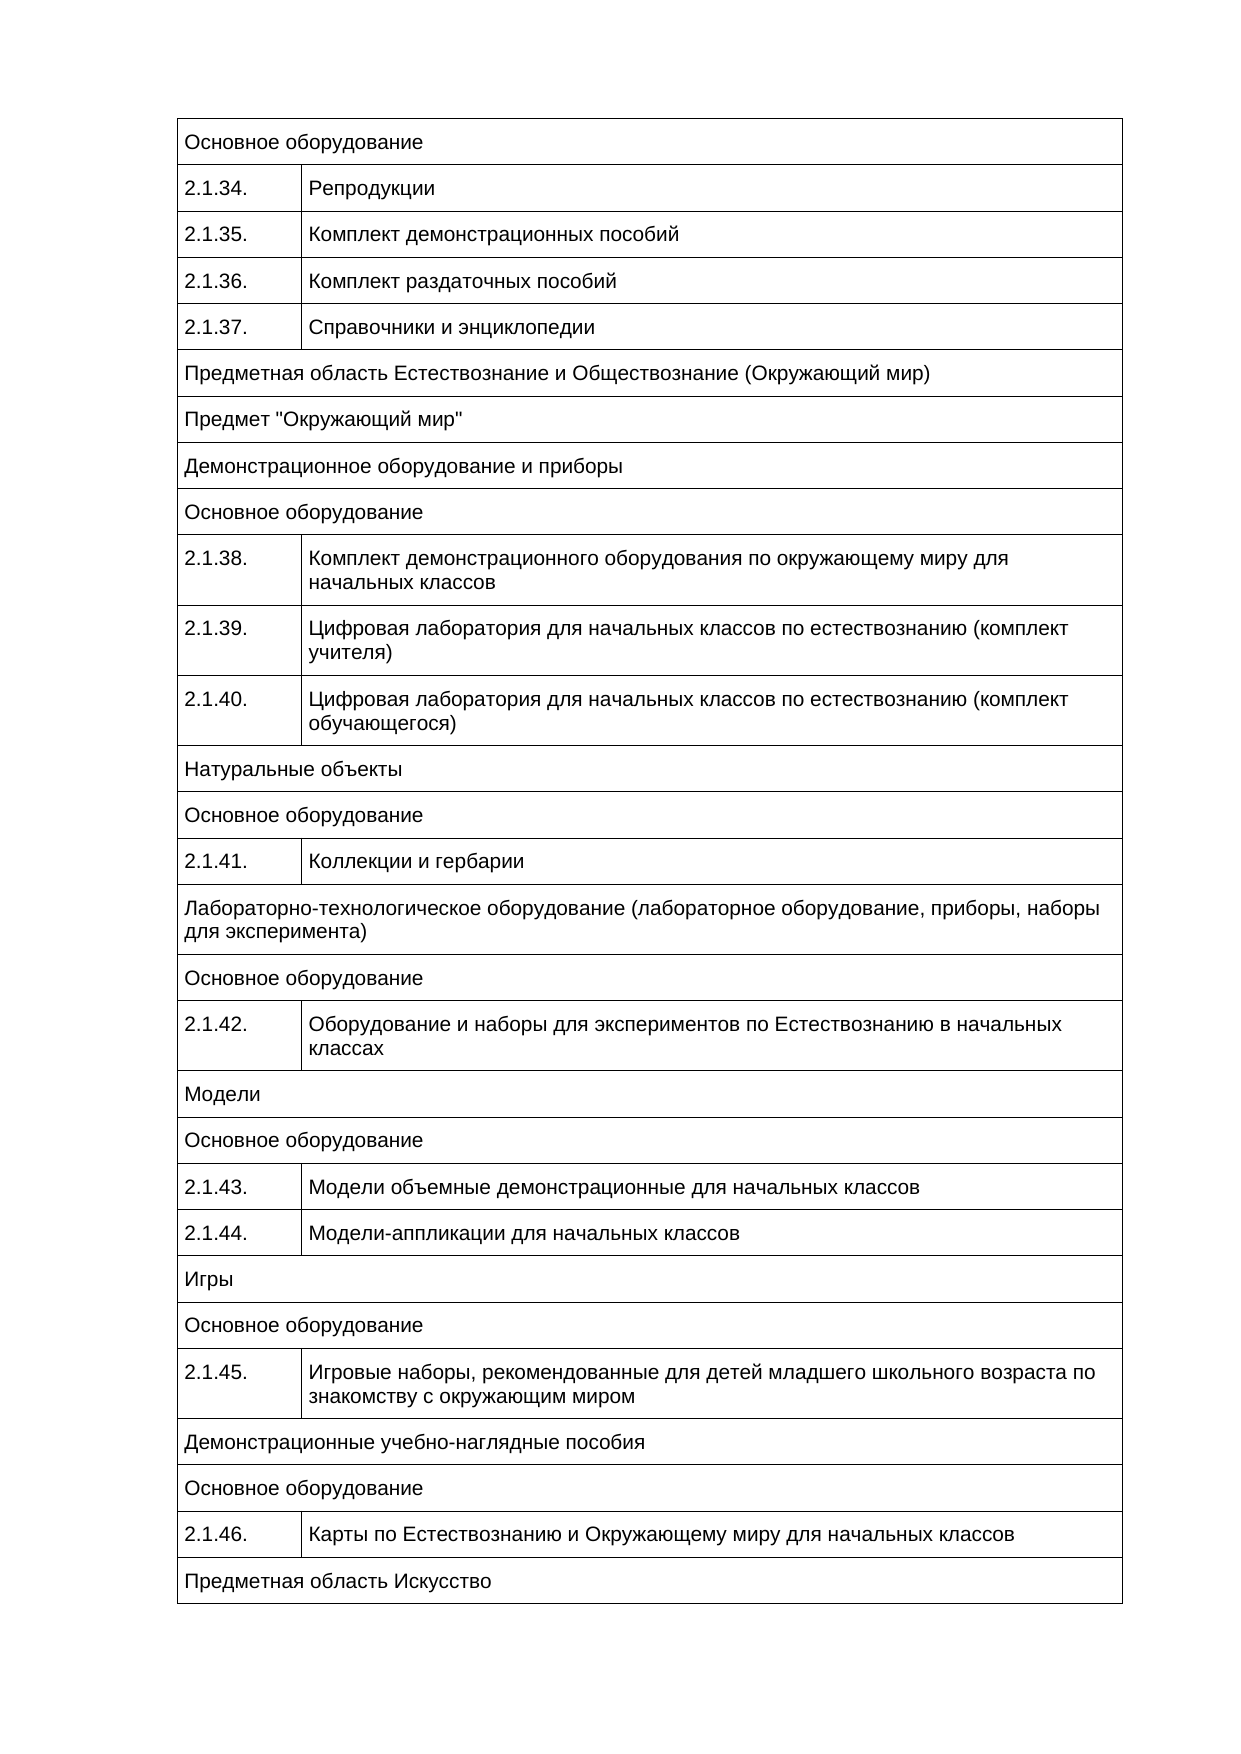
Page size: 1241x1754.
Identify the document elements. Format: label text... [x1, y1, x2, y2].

table_cell Репродукции [302, 165, 1122, 211]
table_cell Модели-аппликации для начальных классов [302, 1210, 1122, 1255]
table_cell Цифровая лаборатория для начальных классов по естествознанию (комплект обучающегося) [302, 676, 1122, 745]
table_cell Основное оборудование [178, 955, 1122, 1000]
table_cell Предметная область Искусство [178, 1558, 1122, 1603]
table_cell Основное оборудование [178, 1303, 1122, 1348]
table_cell Демонстрационное оборудование и приборы [178, 443, 1122, 488]
table_cell Карты по Естествознанию и Окружающему миру для начальных классов [302, 1512, 1122, 1557]
table_cell 2.1.35. [178, 212, 301, 257]
table_cell 2.1.44. [178, 1210, 301, 1255]
table_cell Комплект раздаточных пособий [302, 258, 1122, 303]
table_cell Справочники и энциклопедии [302, 304, 1122, 349]
table_cell Демонстрационные учебно-наглядные пособия [178, 1419, 1122, 1464]
table_cell Основное оборудование [178, 792, 1122, 837]
table_cell Основное оборудование [178, 1118, 1122, 1163]
table_cell Модели [178, 1071, 1122, 1117]
table_cell 2.1.39. [178, 606, 301, 675]
table_cell Коллекции и гербарии [302, 839, 1122, 884]
table_cell 2.1.45. [178, 1349, 301, 1418]
table_cell Основное оборудование [178, 489, 1122, 534]
table_cell Основное оборудование [178, 1465, 1122, 1511]
table_cell Цифровая лаборатория для начальных классов по естествознанию (комплект учителя) [302, 606, 1122, 675]
table_cell Натуральные объекты [178, 746, 1122, 791]
table_cell Игровые наборы, рекомендованные для детей младшего школьного возраста по знакомству с окружающим миром [302, 1349, 1122, 1418]
table_cell Лабораторно-технологическое оборудование (лабораторное оборудование, приборы, наборы для эксперимента) [178, 885, 1122, 954]
table_cell 2.1.38. [178, 535, 301, 604]
table_cell 2.1.46. [178, 1512, 301, 1557]
table_cell Комплект демонстрационных пособий [302, 212, 1122, 257]
table_cell Модели объемные демонстрационные для начальных классов [302, 1164, 1122, 1209]
table_cell 2.1.40. [178, 676, 301, 745]
table_cell 2.1.34. [178, 165, 301, 211]
table_cell 2.1.36. [178, 258, 301, 303]
table_cell Комплект демонстрационного оборудования по окружающему миру для начальных классов [302, 535, 1122, 604]
table_cell 2.1.41. [178, 839, 301, 884]
table_cell Предметная область Естествознание и Обществознание (Окружающий мир) [178, 350, 1122, 396]
table_cell Игры [178, 1256, 1122, 1302]
table_cell Оборудование и наборы для экспериментов по Естествознанию в начальных классах [302, 1001, 1122, 1070]
table_cell Предмет "Окружающий мир" [178, 397, 1122, 442]
table_cell 2.1.37. [178, 304, 301, 349]
table_cell 2.1.42. [178, 1001, 301, 1070]
table_cell 2.1.43. [178, 1164, 301, 1209]
table_cell Основное оборудование [178, 119, 1122, 164]
